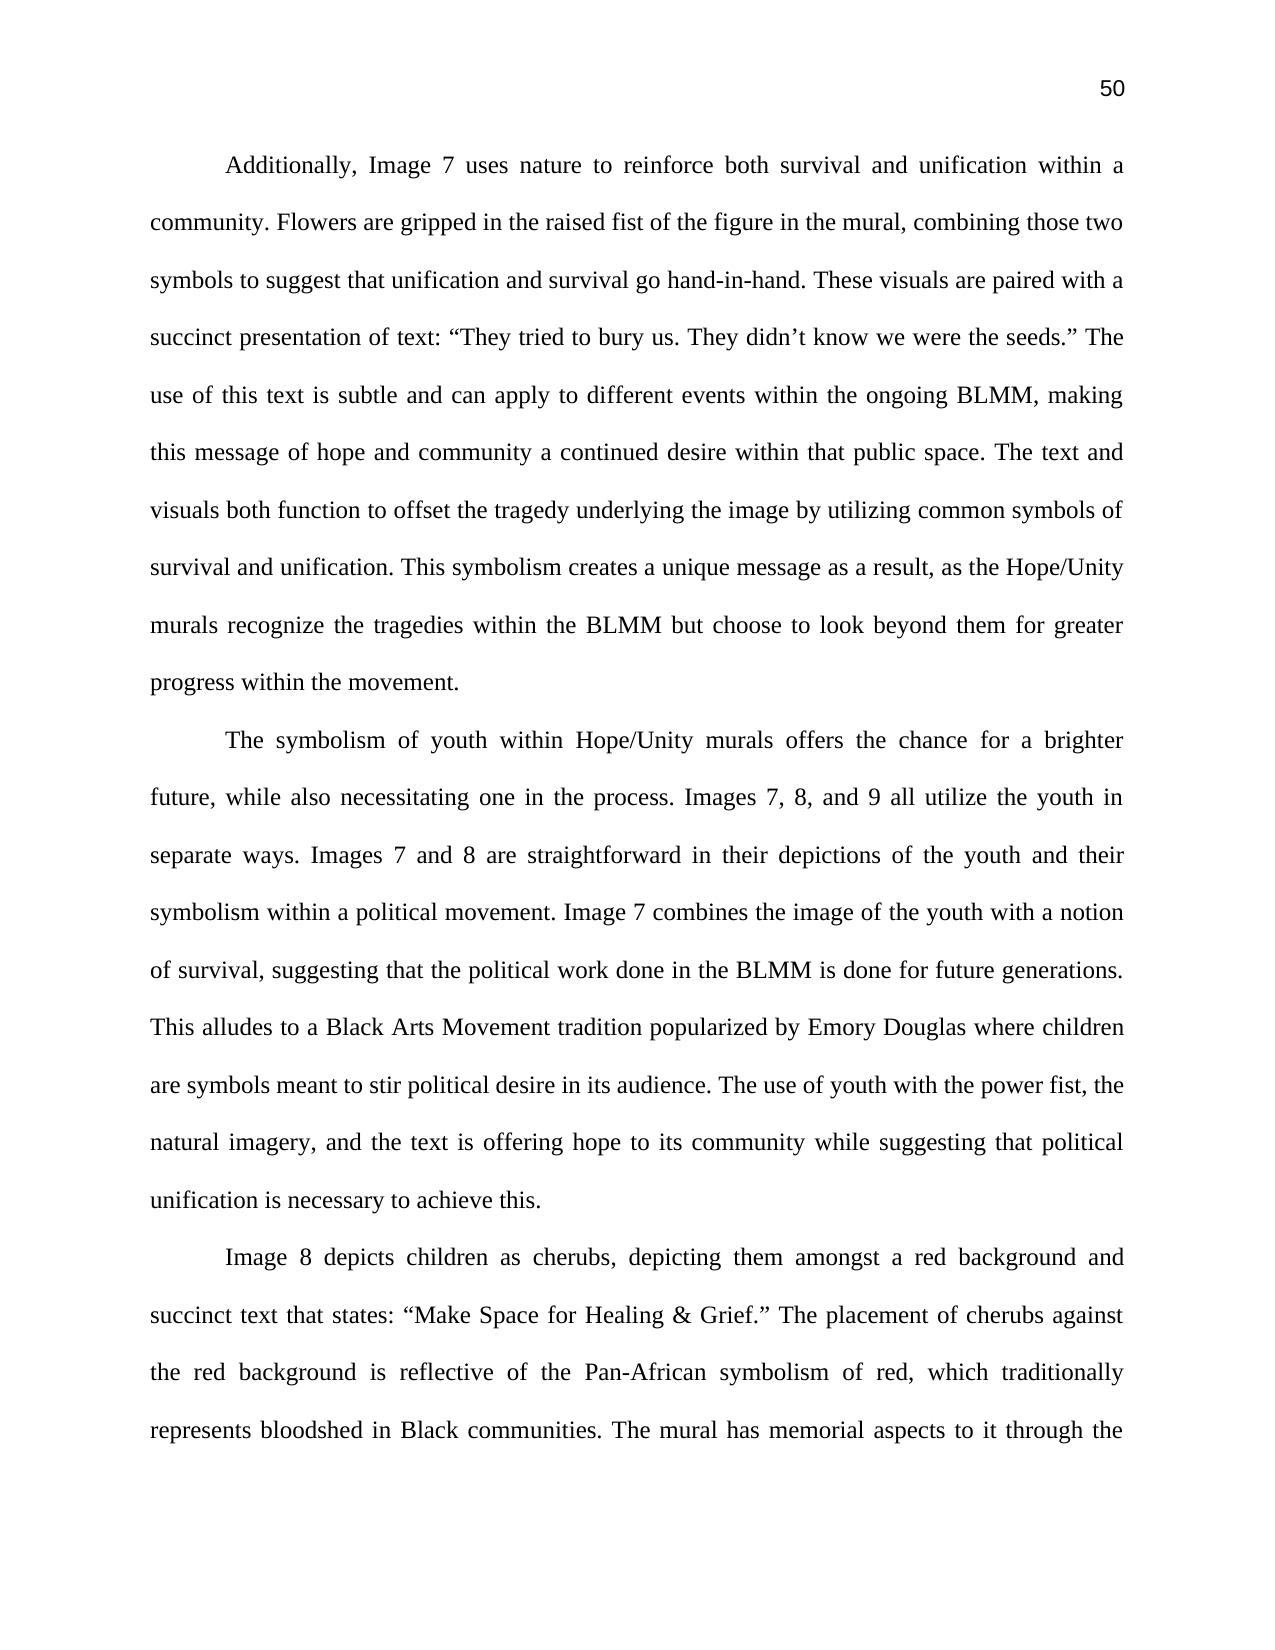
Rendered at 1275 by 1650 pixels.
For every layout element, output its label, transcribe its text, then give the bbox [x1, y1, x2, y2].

text Additionally, Image 7 uses nature to reinforce both survival and unification within a community. Flowers are gripped in the raised fist of the figure in the mural, combining those two symbols to suggest that unification and survival go hand-in-hand. These visuals are paired with a succinct presentation of text: “They tried to bury us. They didn’t know we were the seeds.” The use of this text is subtle and can apply to different events within the ongoing BLMM, making this message of hope and community a continued desire within that public space. The text and visuals both function to offset the tragedy underlying the image by utilizing common symbols of survival and unification. This symbolism creates a unique message as a result, as the Hope/Unity murals recognize the tragedies within the BLMM but choose to look beyond them for greater progress within the movement. [150, 150, 1125, 696]
text The symbolism of youth within Hope/Unity murals offers the chance for a brighter future, while also necessitating one in the process. Images 7, 8, and 9 all utilize the youth in separate ways. Images 7 and 8 are straightforward in their depictions of the youth and their symbolism within a political movement. Image 7 combines the image of the youth with a notion of survival, suggesting that the political work done in the BLMM is done for future generations. This alludes to a Black Arts Movement tradition popularized by Emory Douglas where children are symbols meant to stir political desire in its audience. The use of youth with the power fist, the natural imagery, and the text is offering hope to its community while suggesting that political unification is necessary to achieve this. [150, 725, 1125, 1214]
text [150, 1242, 1125, 1444]
